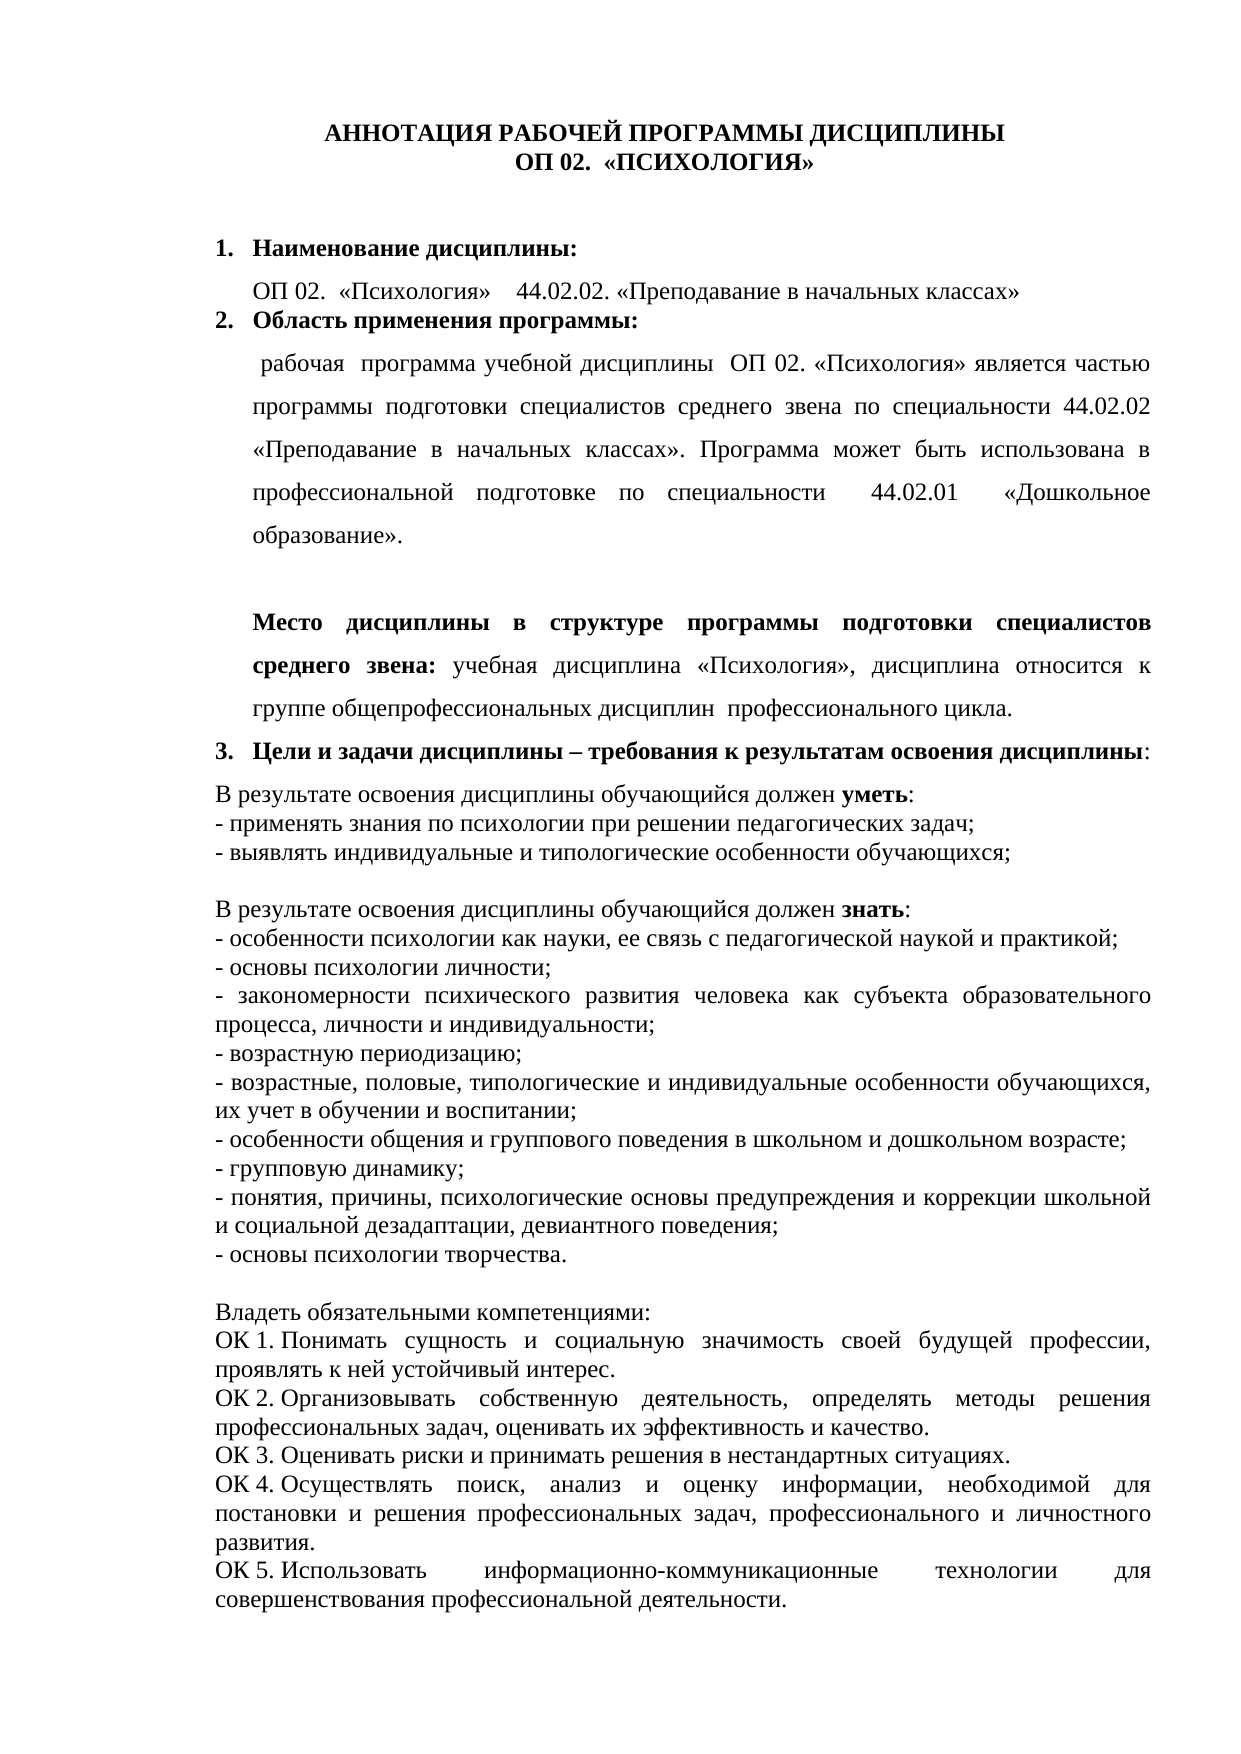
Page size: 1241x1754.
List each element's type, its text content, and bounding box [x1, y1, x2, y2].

text - возрастные, половые, типологические и индивидуальные особенности обучающихся, их учет в обучении и воспитании; [215, 1067, 1152, 1124]
text - основы психологии творчества. [215, 1239, 1152, 1268]
text - закономерности психического развития человека как субъекта образовательного процесса, личности и индивидуальности; [215, 981, 1152, 1038]
list Место дисциплины в структуре программы подготовки специалистов среднего звена: учебная дисциплина «Психология», дисциплина относится к группе общепрофессиональных дисциплин профессионального цикла. [252, 607, 1152, 722]
text В результате освоения дисциплины обучающийся должен уметь: [215, 779, 1152, 808]
list Цели и задачи дисциплины – требования к результатам освоения дисциплины: [215, 736, 1152, 765]
text ОК 1. Понимать сущность и социальную значимость своей будущей профессии, проявлять к ней устойчивый интерес. [215, 1326, 1152, 1383]
text ОК 5. Использовать информационно-коммуникационные технологии для совершенствования профессиональной деятельности. [215, 1556, 1152, 1613]
list рабочая программа учебной дисциплины ОП 02. «Психология» является частью программы подготовки специалистов среднего звена по специальности 44.02.02 «Преподавание в начальных классах». Программа может быть использована в профессиональной подготовке по специальности 44.02.01 «Дошкольное образование». [252, 348, 1152, 549]
text - применять знания по психологии при решении педагогических задач; [215, 808, 1152, 837]
list ОП 02. «Психология» 44.02.02. «Преподавание в начальных классах» [252, 276, 1152, 305]
list Область применения программы: [215, 305, 1152, 334]
text - особенности психологии как науки, ее связь с педагогической наукой и практикой; [215, 923, 1152, 952]
text ОК 3. Оценивать риски и принимать решения в нестандартных ситуациях. [215, 1441, 1152, 1469]
text ОК 2. Организовывать собственную деятельность, определять методы решения профессиональных задач, оценивать их эффективность и качество. [215, 1383, 1152, 1441]
text В результате освоения дисциплины обучающийся должен знать: [215, 894, 1152, 923]
text - групповую динамику; [215, 1153, 1152, 1182]
text - понятия, причины, психологические основы предупреждения и коррекции школьной и социальной дезадаптации, девиантного поведения; [215, 1182, 1152, 1239]
text - основы психологии личности; [215, 952, 1152, 981]
list Наименование дисциплины: [215, 233, 1152, 262]
text - выявлять индивидуальные и типологические особенности обучающихся; [215, 837, 1152, 866]
text ОК 4. Осуществлять поиск, анализ и оценку информации, необходимой для постановки и решения профессиональных задач, профессионального и личностного развития. [215, 1469, 1152, 1556]
text - возрастную периодизацию; [215, 1038, 1152, 1067]
text ОП 02. «Психология» [177, 147, 1152, 176]
text - особенности общения и группового поведения в школьном и дошкольном возрасте; [215, 1124, 1152, 1153]
text Владеть обязательными компетенциями: [215, 1297, 1152, 1326]
text аннотациЯ Рабочей программы дисциплины [177, 118, 1152, 147]
